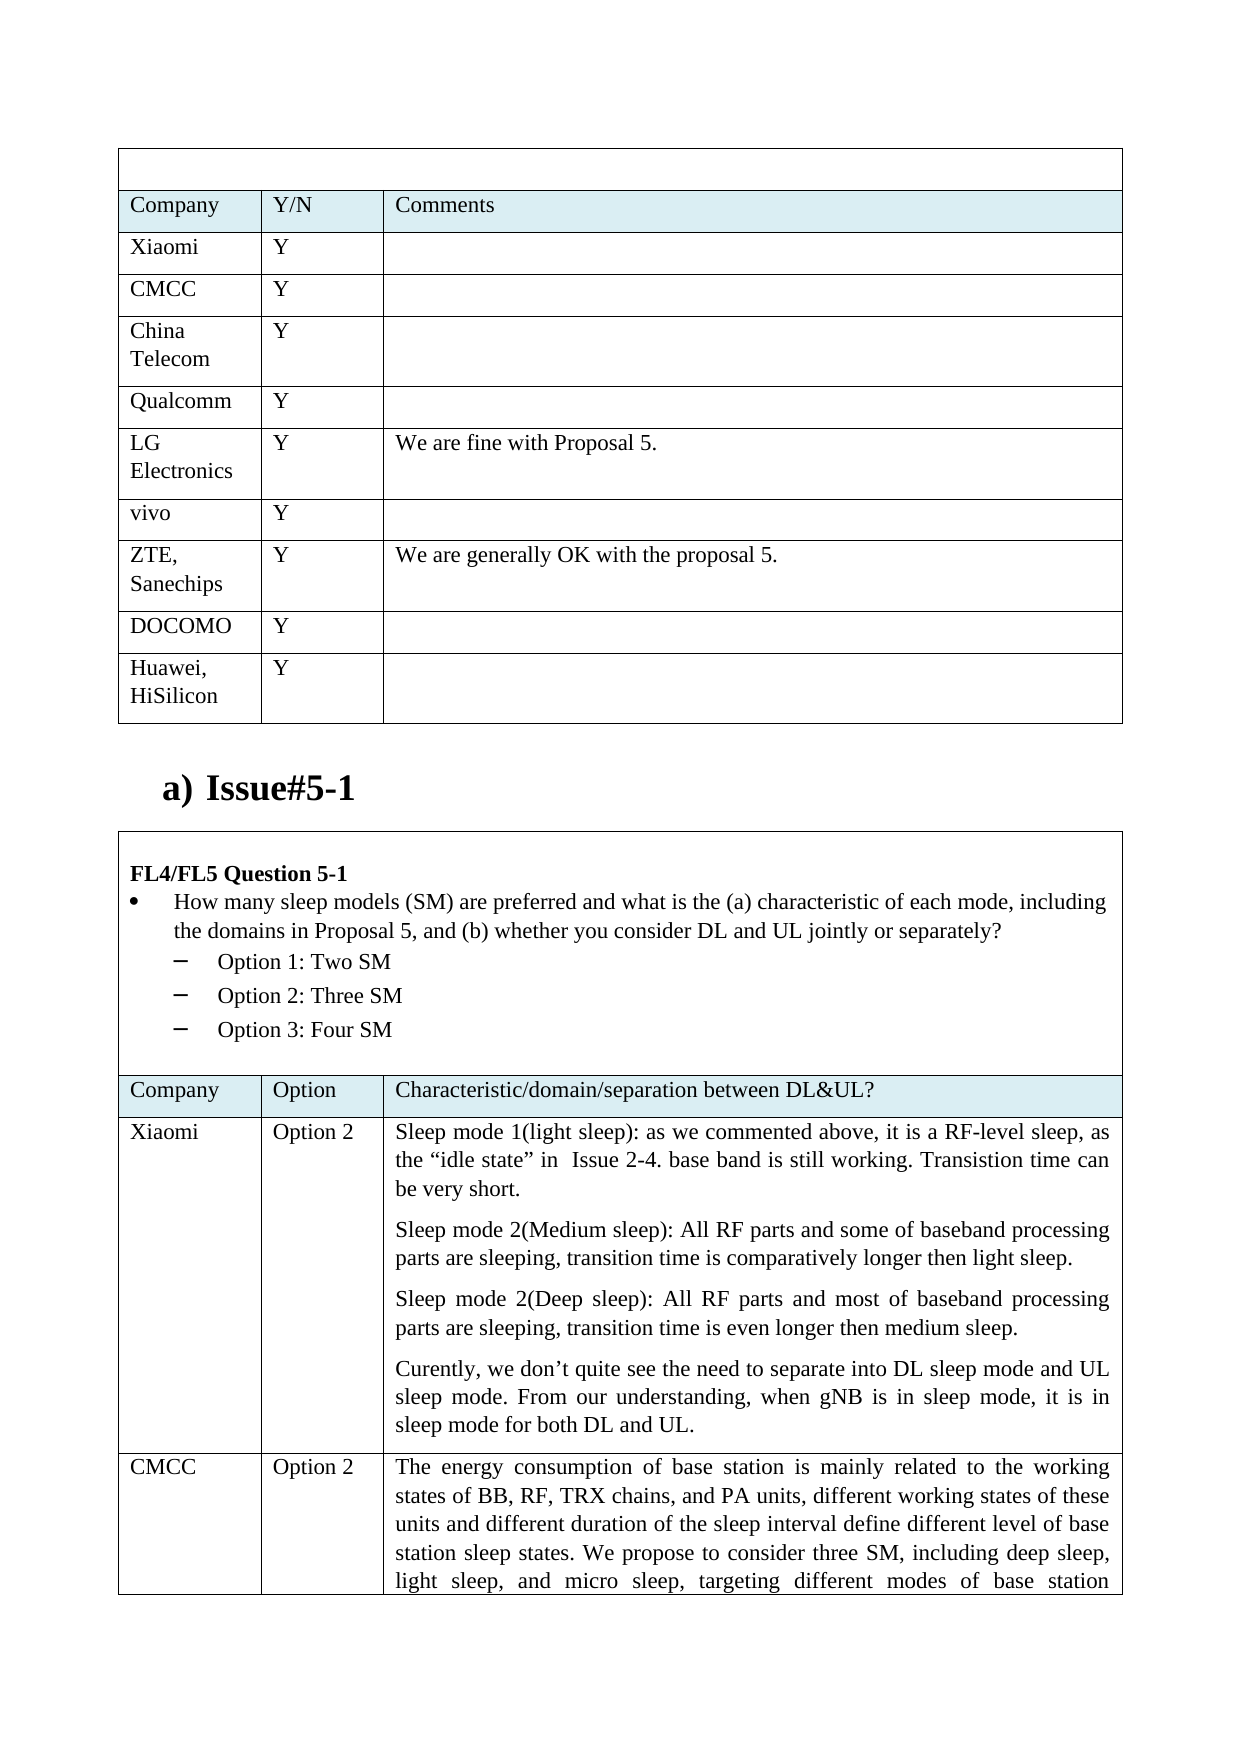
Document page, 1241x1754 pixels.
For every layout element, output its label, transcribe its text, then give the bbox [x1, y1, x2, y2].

table_cell [384, 317, 1122, 386]
table_cell Option 2 [262, 1118, 383, 1452]
table_cell Option [262, 1076, 383, 1117]
table_cell CMCC [119, 275, 261, 316]
table_cell Company [119, 191, 261, 232]
table_cell Y [262, 654, 383, 723]
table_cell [384, 1454, 1122, 1593]
table_cell Y [262, 612, 383, 653]
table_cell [119, 149, 1122, 190]
table_cell [384, 275, 1122, 316]
table_cell We are generally OK with the proposal 5. [384, 541, 1122, 611]
table_cell Y [262, 387, 383, 428]
table_cell Y [262, 429, 383, 498]
table_cell Y [262, 275, 383, 316]
table_cell Option 2 [262, 1454, 383, 1593]
table_cell Y/N [262, 191, 383, 232]
table_cell LG Electronics [119, 429, 261, 498]
table_cell Xiaomi [119, 1118, 261, 1452]
table_header FL4/FL5 Question 5-1 How many sleep models (SM) are preferred and what is the (a) characteristic of each mode, including the domains in Proposal 5, and (b) whether you consider DL and UL jointly or separately? Option 1: Two SM Option 2: Three SM Option 3: Four SM [119, 832, 1122, 1075]
table_cell Y [262, 500, 383, 540]
table_cell [384, 500, 1122, 540]
table_cell DOCOMO [119, 612, 261, 653]
table_cell Company [119, 1076, 261, 1117]
table_cell vivo [119, 500, 261, 540]
table_cell [384, 233, 1122, 274]
table_cell Y [262, 317, 383, 386]
table_cell Xiaomi [119, 233, 261, 274]
table_cell Characteristic/domain/separation between DL&UL? [384, 1076, 1122, 1117]
table_cell Y [262, 233, 383, 274]
table_cell ZTE, Sanechips [119, 541, 261, 611]
table_cell CMCC [119, 1454, 261, 1593]
table_cell Sleep mode 1(light sleep): as we commented above, it is a RF-level sleep, as the “idle state” in Issue 2-4. base band is still working. Transistion time can be very short. Sleep mode 2(Medium sleep): All RF parts and some of baseband processing parts are sleeping, transition time is comparatively longer then light sleep. Sleep mode 2(Deep sleep): All RF parts and most of baseband processing parts are sleeping, transition time is even longer then medium sleep. Curently, we don’t quite see the need to separate into DL sleep mode and UL sleep mode. From our understanding, when gNB is in sleep mode, it is in sleep mode for both DL and UL. [384, 1118, 1122, 1452]
table_cell Huawei, HiSilicon [119, 654, 261, 723]
table_cell Qualcomm [119, 387, 261, 428]
list Issue#5-1 [162, 765, 1122, 808]
table_cell [384, 387, 1122, 428]
table_cell We are fine with Proposal 5. [384, 429, 1122, 498]
table_cell [384, 654, 1122, 723]
table_cell Y [262, 541, 383, 611]
table_cell [384, 612, 1122, 653]
table_cell Comments [384, 191, 1122, 232]
table_cell China Telecom [119, 317, 261, 386]
